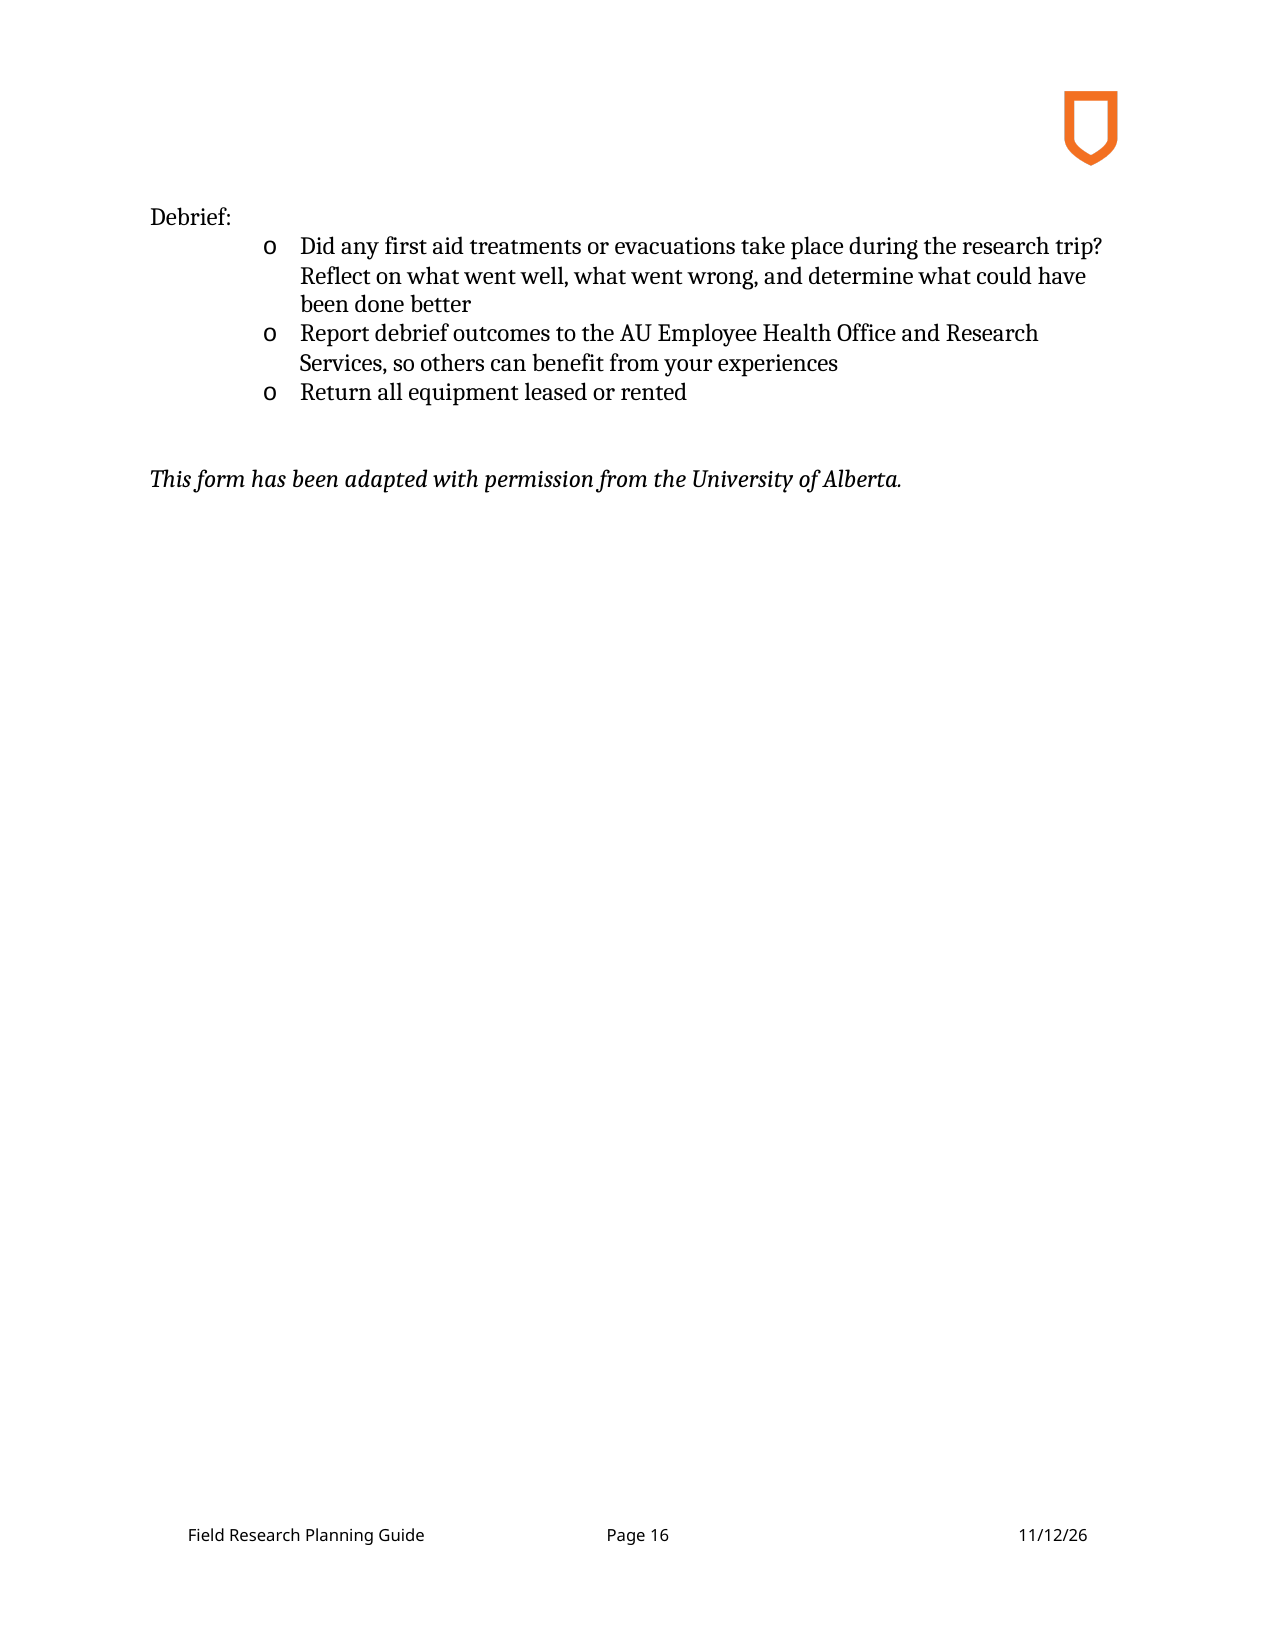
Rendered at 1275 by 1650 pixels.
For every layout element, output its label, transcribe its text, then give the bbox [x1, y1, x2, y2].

list Return all equipment leased or rented [262, 378, 1125, 408]
text Debrief: [150, 203, 1125, 232]
list Report debrief outcomes to the AU Employee Health Office and Research Services, so others can benefit from your experiences [262, 319, 1125, 378]
text This form has been adapted with permission from the University of Alberta. [150, 465, 1125, 494]
list Did any first aid treatments or evacuations take place during the research trip? Reflect on what went well, what went wrong, and determine what could have been done better [262, 232, 1125, 319]
